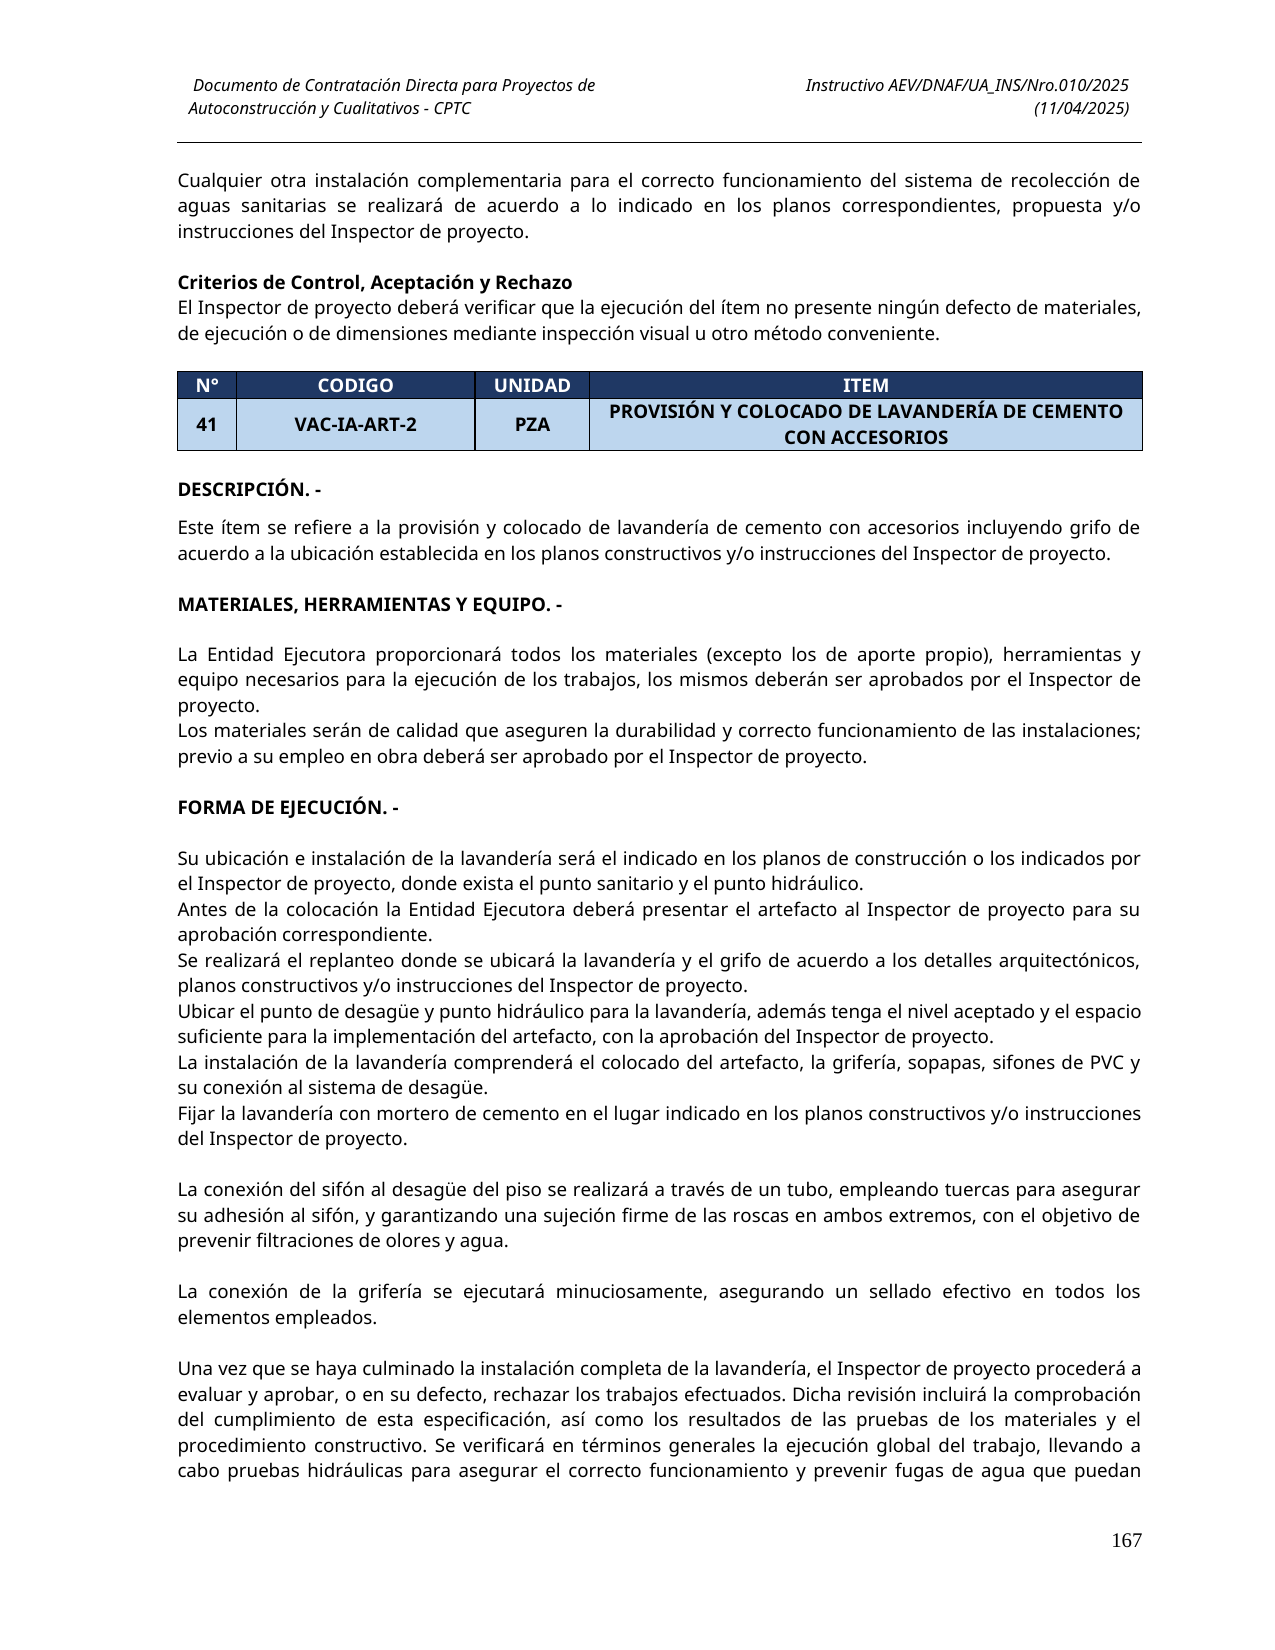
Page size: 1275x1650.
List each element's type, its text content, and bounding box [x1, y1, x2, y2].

text Este ítem se refiere a la provisión y colocado de lavandería de cemento con accesorios incluyendo grifo de acuerdo a la ubicación establecida en los planos constructivos y/o instrucciones del Inspector de proyecto. [177, 515, 1142, 566]
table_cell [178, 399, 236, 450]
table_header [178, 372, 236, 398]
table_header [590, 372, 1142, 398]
text Su ubicación e instalación de la lavandería será el indicado en los planos de construcción o los indicados por el Inspector de proyecto, donde exista el punto sanitario y el punto hidráulico. [177, 845, 1142, 896]
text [177, 1355, 1142, 1483]
text El Inspector de proyecto deberá verificar que la ejecución del ítem no presente ningún defecto de materiales, de ejecución o de dimensiones mediante inspección visual u otro método conveniente. [177, 295, 1142, 346]
text DESCRIPCIÓN. - [177, 476, 1142, 502]
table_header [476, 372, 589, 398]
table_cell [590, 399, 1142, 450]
text Antes de la colocación la Entidad Ejecutora deberá presentar el artefacto al Inspector de proyecto para su aprobación correspondiente. [177, 896, 1142, 947]
text La conexión de la grifería se ejecutará minuciosamente, asegurando un sellado efectivo en todos los elementos empleados. [177, 1279, 1142, 1330]
text La instalación de la lavandería comprenderá el colocado del artefacto, la grifería, sopapas, sifones de PVC y su conexión al sistema de desagüe. [177, 1049, 1142, 1100]
text Cualquier otra instalación complementaria para el correcto funcionamiento del sistema de recolección de aguas sanitarias se realizará de acuerdo a lo indicado en los planos correspondientes, propuesta y/o instrucciones del Inspector de proyecto. [177, 167, 1142, 244]
text Fijar la lavandería con mortero de cemento en el lugar indicado en los planos constructivos y/o instrucciones del Inspector de proyecto. [177, 1100, 1142, 1151]
text La Entidad Ejecutora proporcionará todos los materiales (excepto los de aporte propio), herramientas y equipo necesarios para la ejecución de los trabajos, los mismos deberán ser aprobados por el Inspector de proyecto. [177, 641, 1142, 717]
text Ubicar el punto de desagüe y punto hidráulico para la lavandería, además tenga el nivel aceptado y el espacio suficiente para la implementación del artefacto, con la aprobación del Inspector de proyecto. [177, 998, 1142, 1049]
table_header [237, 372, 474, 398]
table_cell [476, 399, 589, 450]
text La conexión del sifón al desagüe del piso se realizará a través de un tubo, empleando tuercas para asegurar su adhesión al sifón, y garantizando una sujeción firme de las roscas en ambos extremos, con el objetivo de prevenir filtraciones de olores y agua. [177, 1177, 1142, 1253]
text Se realizará el replanteo donde se ubicará la lavandería y el grifo de acuerdo a los detalles arquitectónicos, planos constructivos y/o instrucciones del Inspector de proyecto. [177, 947, 1142, 998]
text Criterios de Control, Aceptación y Rechazo [177, 269, 1142, 295]
text Los materiales serán de calidad que aseguren la durabilidad y correcto funcionamiento de las instalaciones; previo a su empleo en obra deberá ser aprobado por el Inspector de proyecto. [177, 717, 1142, 768]
text MATERIALES, HERRAMIENTAS Y EQUIPO. - [177, 591, 1142, 617]
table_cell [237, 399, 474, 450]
text FORMA DE EJECUCIÓN. - [177, 794, 1142, 819]
